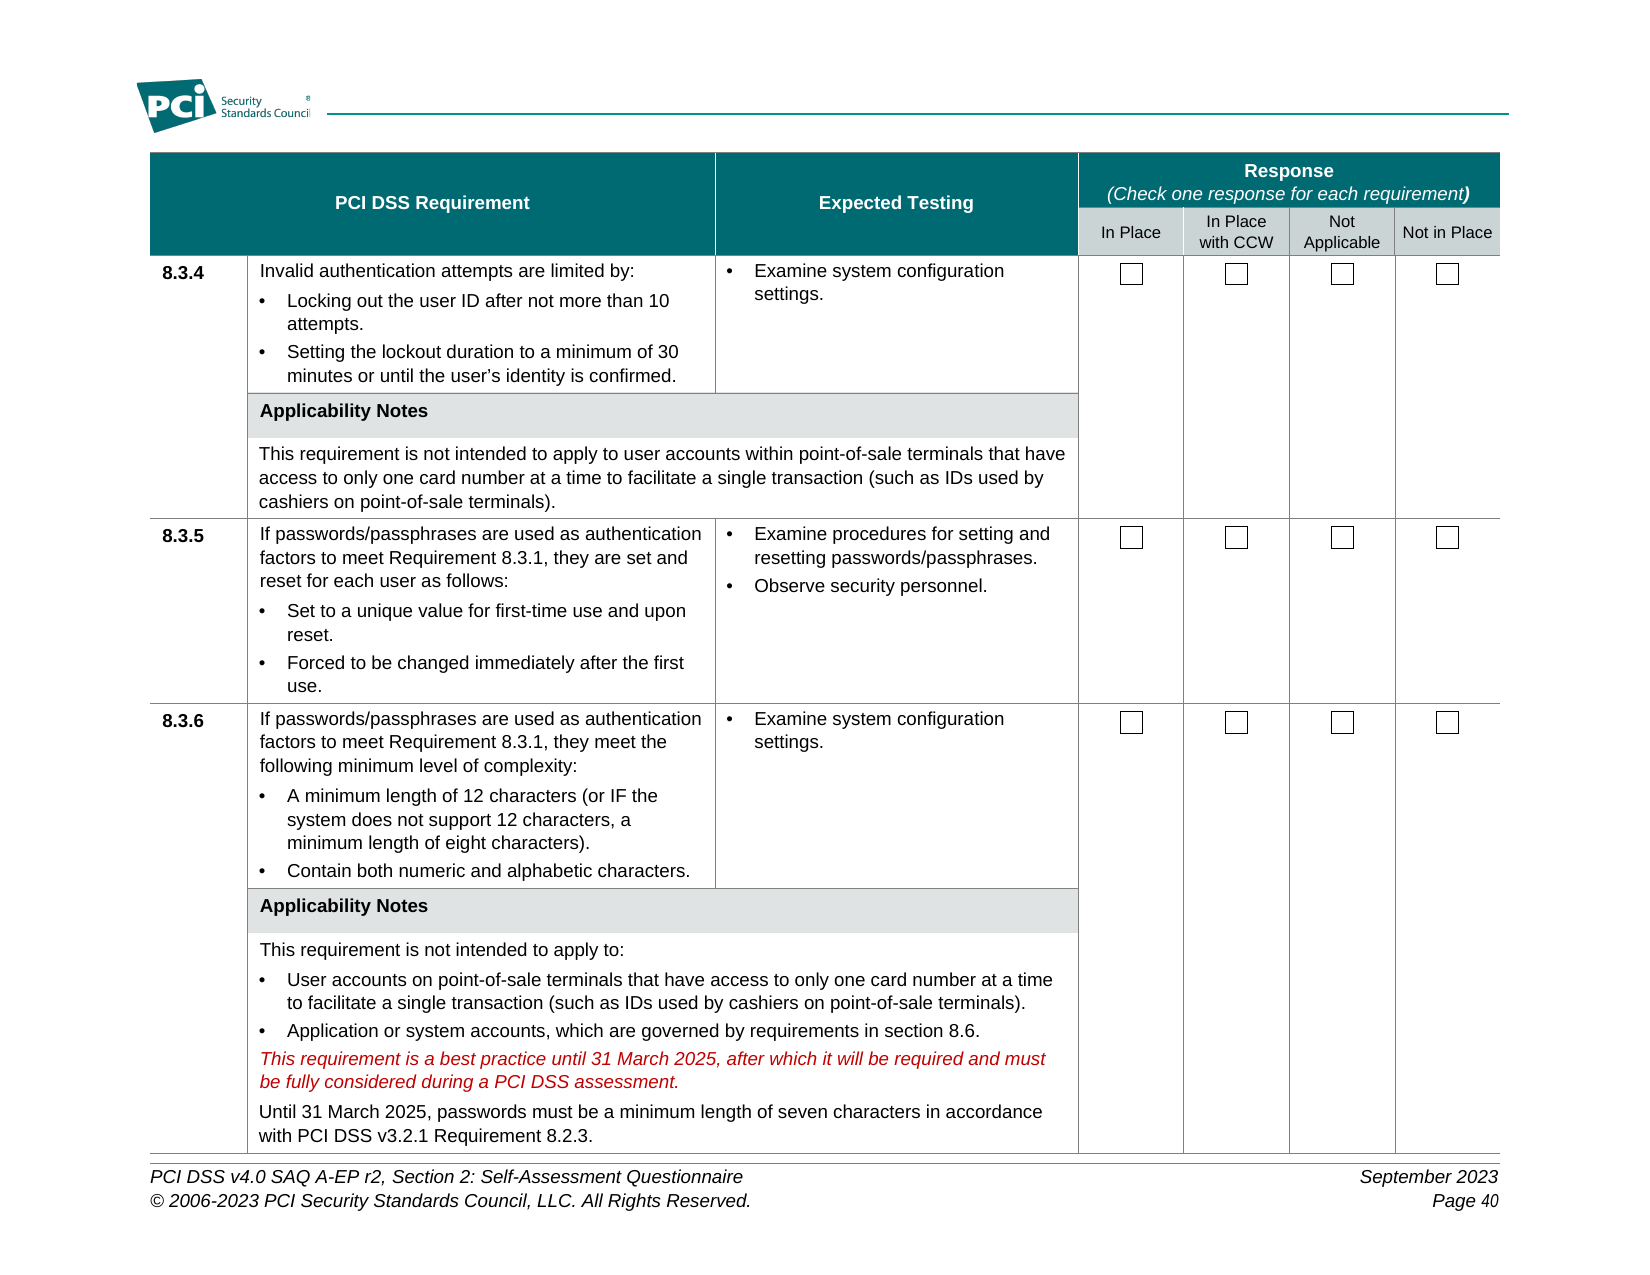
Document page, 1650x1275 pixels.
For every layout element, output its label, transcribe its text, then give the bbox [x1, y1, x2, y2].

table_header Response♦ (Check one response for each requirement) [1079, 153, 1500, 207]
table_cell [1184, 519, 1289, 703]
table_cell This requirement is not intended to apply to: User accounts on point-of-sale terminals that have access to only one card number at a time to facilitate a single transaction (such as IDs used by cashiers on point-of-sale terminals). Application or system accounts, which are governed by requirements in section 8.6. This requirement is a best practice until 31 March 2025, after which it will be required and must be fully considered during a PCI DSS assessment. Until 31 March 2025, passwords must be a minimum length of seven characters in accordance with PCI DSS v3.2.1 Requirement 8.2.3. [248, 933, 1078, 1153]
picture [136, 79, 311, 133]
table_cell If passwords/passphrases are used as authentication factors to meet Requirement 8.3.1, they are set and reset for each user as follows: Set to a unique value for first-time use and upon reset. Forced to be changed immediately after the first use. [248, 519, 715, 703]
table_cell [1290, 519, 1395, 703]
table_cell 8.3.4 [150, 256, 247, 518]
table_cell [1184, 704, 1289, 1153]
table_cell [1290, 704, 1395, 1153]
table_cell Applicability Notes [248, 394, 1078, 438]
table_cell Invalid authentication attempts are limited by: Locking out the user ID after not more than 10 attempts. Setting the lockout duration to a minimum of 30 minutes or until the user’s identity is confirmed. [248, 256, 715, 392]
table_cell 8.3.6 [150, 704, 247, 1153]
table_cell Not Applicable [1290, 208, 1394, 255]
table_cell [1396, 704, 1500, 1153]
table_cell Examine procedures for setting and resetting passwords/passphrases. Observe security personnel. [716, 519, 1078, 703]
table_cell [1079, 519, 1183, 703]
table_cell Applicability Notes [248, 889, 1078, 933]
table_cell In Place [1079, 208, 1183, 255]
table_cell [1290, 256, 1395, 518]
table_cell [1396, 256, 1500, 518]
table_cell If passwords/passphrases are used as authentication factors to meet Requirement 8.3.1, they meet the following minimum level of complexity: A minimum length of 12 characters (or IF the system does not support 12 characters, a minimum length of eight characters). Contain both numeric and alphabetic characters. [248, 704, 715, 888]
table_cell Examine system configuration settings. [716, 256, 1078, 392]
table_header Expected Testing [716, 153, 1078, 255]
table_header PCI DSS Requirement [150, 153, 715, 255]
table_cell In Place with CCW [1184, 208, 1289, 255]
table_cell [1184, 256, 1289, 518]
table_cell Examine system configuration settings. [716, 704, 1078, 888]
table_cell 8.3.5 [150, 519, 247, 703]
table_cell [1079, 704, 1183, 1153]
table_cell This requirement is not intended to apply to user accounts within point-of-sale terminals that have access to only one card number at a time to facilitate a single transaction (such as IDs used by cashiers on point-of-sale terminals). [248, 438, 1078, 518]
table_cell Not in Place [1395, 208, 1500, 255]
table_cell [1079, 256, 1183, 518]
table_cell [1396, 519, 1500, 703]
